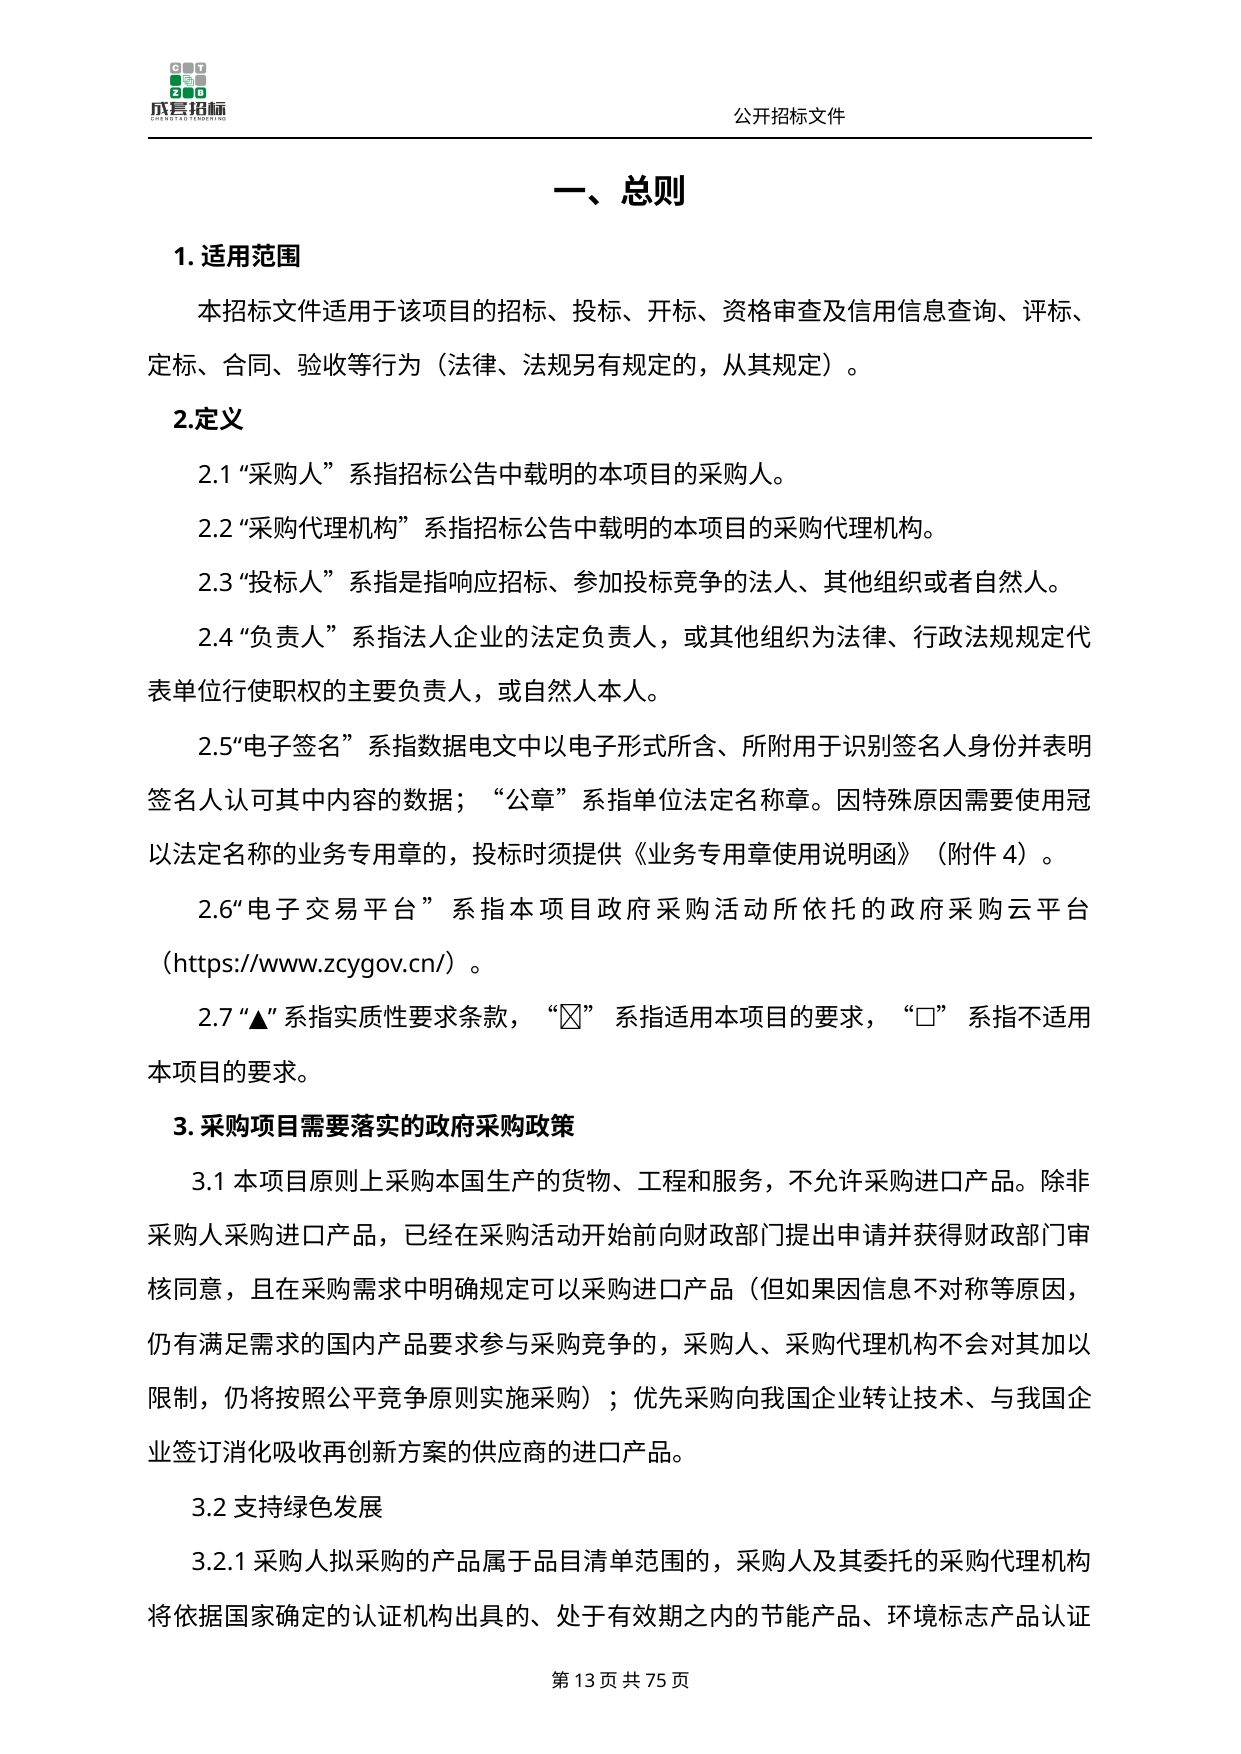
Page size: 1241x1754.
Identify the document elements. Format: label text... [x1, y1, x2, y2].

text 2.3 “投标人”系指是指响应招标、参加投标竞争的法人、其他组织或者自然人。 [148, 563, 1092, 599]
text 2.7 “▲” 系指实质性要求条款，“” 系指适用本项目的要求，“” 系指不适用本项目的要求。 [148, 998, 1092, 1088]
picture [147, 59, 233, 124]
text 3.1 本项目原则上采购本国生产的货物、工程和服务，不允许采购进口产品。除非采购人采购进口产品，已经在采购活动开始前向财政部门提出申请并获得财政部门审核同意，且在采购需求中明确规定可以采购进口产品（但如果因信息不对称等原因，仍有满足需求的国内产品要求参与采购竞争的，采购人、采购代理机构不会对其加以限制，仍将按照公平竞争原则实施采购）；优先采购向我国企业转让技术、与我国企业签订消化吸收再创新方案的供应商的进口产品。 [148, 1161, 1092, 1469]
text 2.5“电子签名”系指数据电文中以电子形式所含、所附用于识别签名人身份并表明签名人认可其中内容的数据；“公章”系指单位法定名称章。因特殊原因需要使用冠以法定名称的业务专用章的，投标时须提供《业务专用章使用说明函》（附件4）。 [148, 726, 1092, 871]
text 3.2 支持绿色发展 [148, 1487, 1092, 1523]
text 2.6“电子交易平台”系指本项目政府采购活动所依托的政府采购云平台（https://www.zcygov.cn/）。 [148, 889, 1092, 980]
text 2.2 “采购代理机构”系指招标公告中载明的本项目的采购代理机构。 [148, 508, 1092, 545]
text 1. 适用范围 [148, 237, 1092, 273]
text 2.定义 [148, 400, 1092, 436]
text 3. 采购项目需要落实的政府采购政策 [148, 1107, 1092, 1143]
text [148, 1542, 1092, 1632]
text 本招标文件适用于该项目的招标、投标、开标、资格审查及信用信息查询、评标、定标、合同、验收等行为（法律、法规另有规定的，从其规定）。 [148, 291, 1092, 382]
subtitle 一、总则 [148, 164, 1092, 213]
text 2.1 “采购人”系指招标公告中载明的本项目的采购人。 [148, 454, 1092, 490]
text 2.4 “负责人”系指法人企业的法定负责人，或其他组织为法律、行政法规规定代表单位行使职权的主要负责人，或自然人本人。 [148, 617, 1092, 708]
